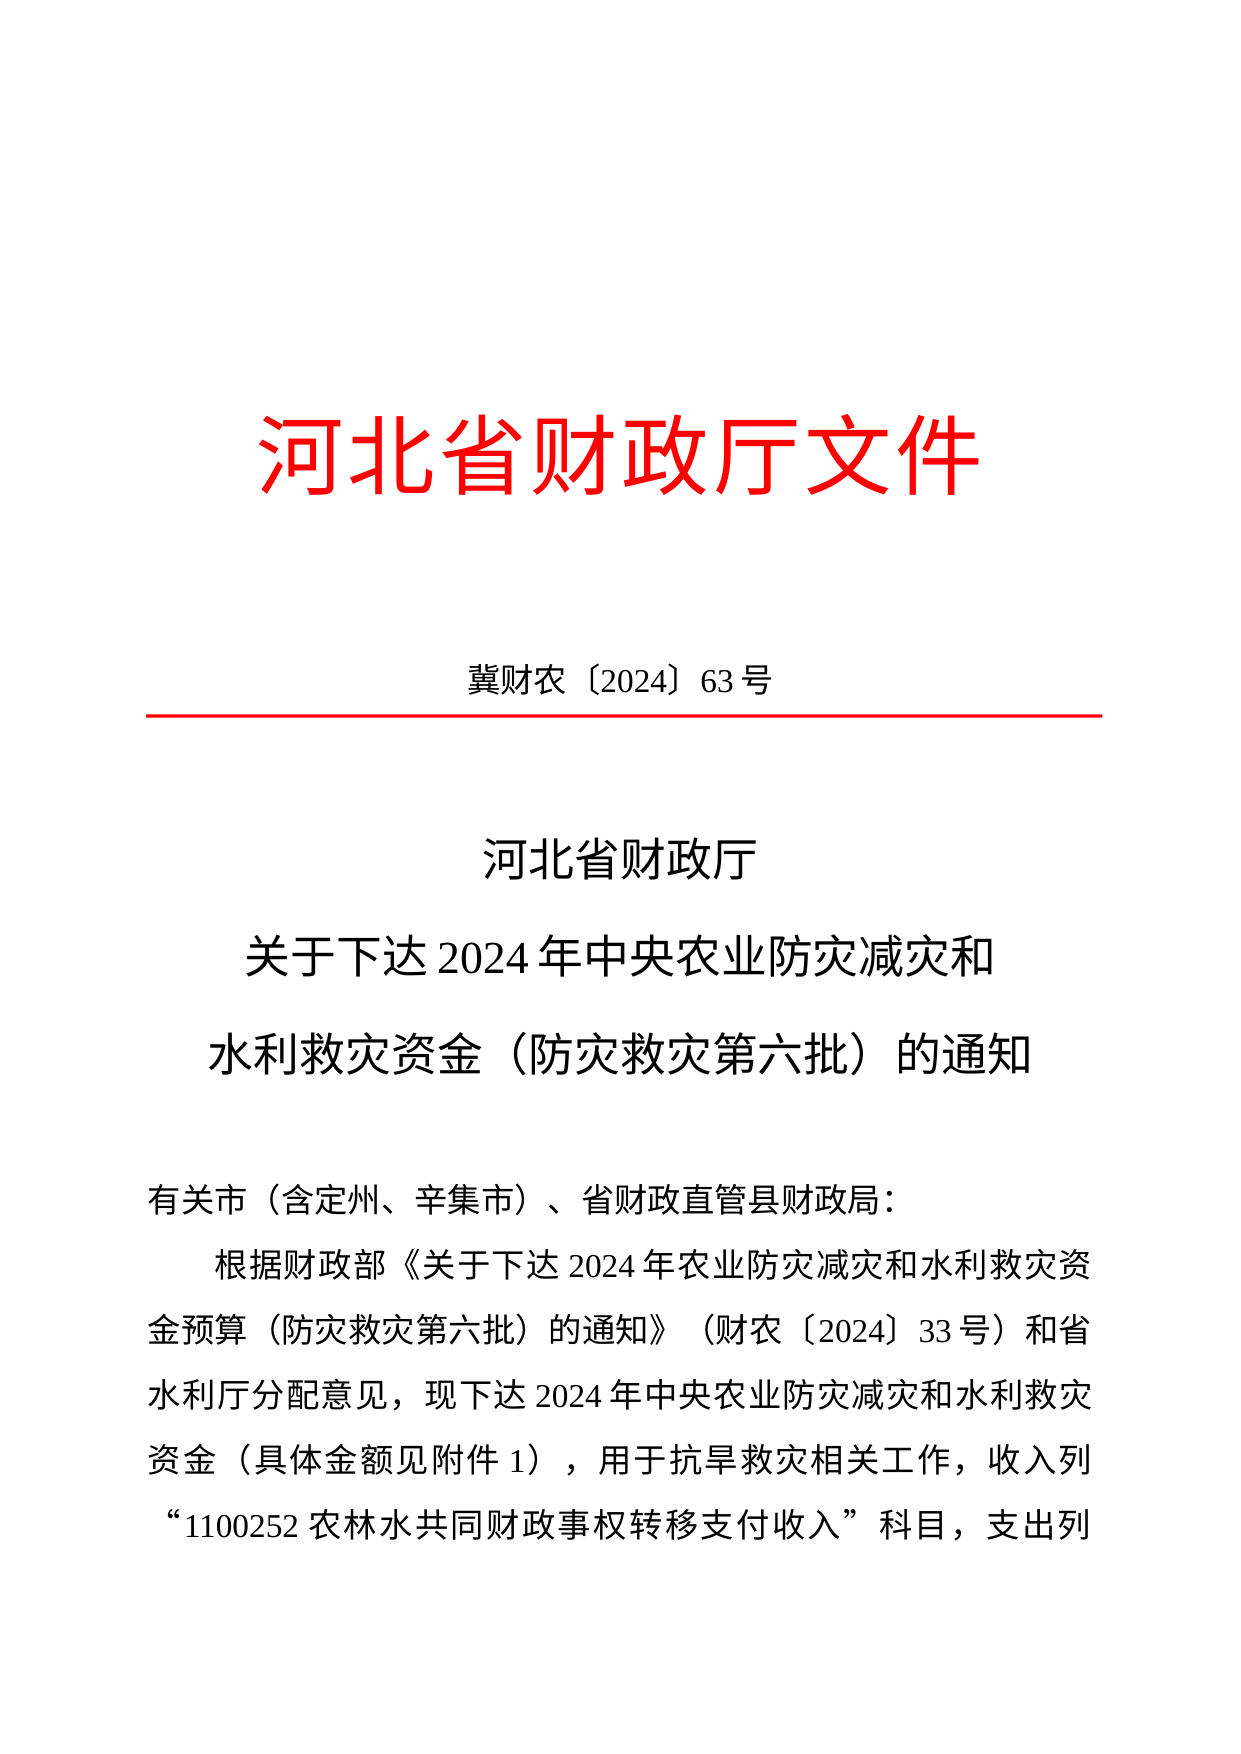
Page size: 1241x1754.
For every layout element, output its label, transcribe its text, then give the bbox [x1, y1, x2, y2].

text 关于下达2024年中央农业防灾减灾和 [148, 905, 1092, 1002]
text 有关市（含定州、辛集市）、省财政直管县财政局： [148, 1165, 1092, 1230]
text 水利救灾资金（防灾救灾第六批）的通知 [148, 1002, 1092, 1100]
text 冀财农〔2024〕63号 [148, 645, 1092, 710]
text 河北省财政厅 [148, 807, 1092, 905]
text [148, 1230, 1092, 1555]
text 河北省财政厅文件 [148, 385, 1092, 515]
